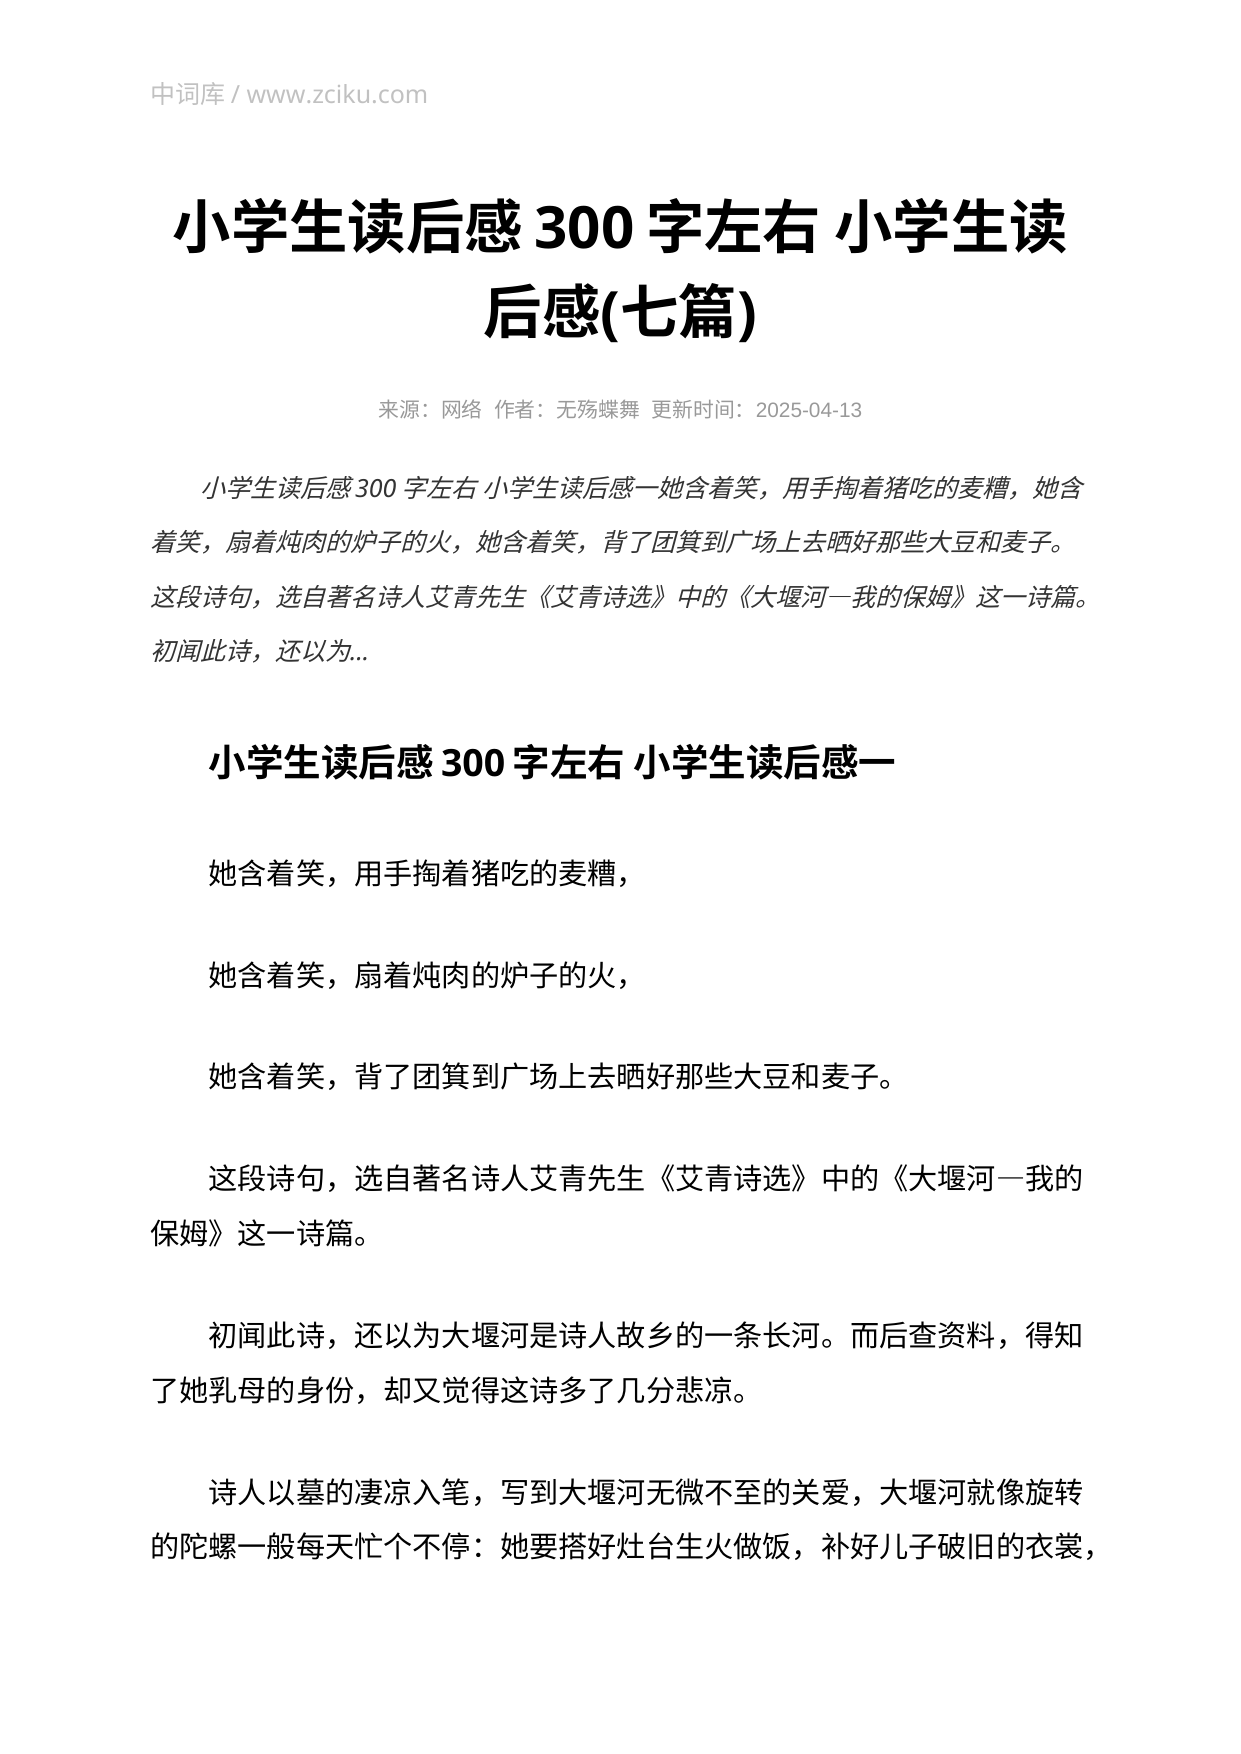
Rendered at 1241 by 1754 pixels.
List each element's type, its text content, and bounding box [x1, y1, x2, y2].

text 小学生读后感300字左右 小学生读后感一她含着笑，用手掏着猪吃的麦糟，她含着笑，扇着炖肉的炉子的火，她含着笑，背了团箕到广场上去晒好那些大豆和麦子。这段诗句，选自著名诗人艾青先生《艾青诗选》中的《大堰河—我的保姆》这一诗篇。初闻此诗，还以为... [150, 468, 1090, 668]
text 小学生读后感300字左右 小学生读后感一 [150, 733, 1090, 787]
text 她含着笑，用手掏着猪吃的麦糟， [150, 851, 1090, 893]
text 她含着笑，扇着炖肉的炉子的火， [150, 952, 1090, 994]
text 来源：网络 作者：无殇蝶舞 更新时间：2025-04-13 [150, 398, 1090, 422]
text 这段诗句，选自著名诗人艾青先生《艾青诗选》中的《大堰河—我的保姆》这一诗篇。 [150, 1156, 1090, 1253]
text 初闻此诗，还以为大堰河是诗人故乡的一条长河。而后查资料，得知了她乳母的身份，却又觉得这诗多了几分悲凉。 [150, 1312, 1090, 1410]
subtitle 小学生读后感300字左右 小学生读后感(七篇) [150, 181, 1090, 351]
text 她含着笑，背了团箕到广场上去晒好那些大豆和麦子。 [150, 1054, 1090, 1096]
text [150, 1469, 1090, 1566]
